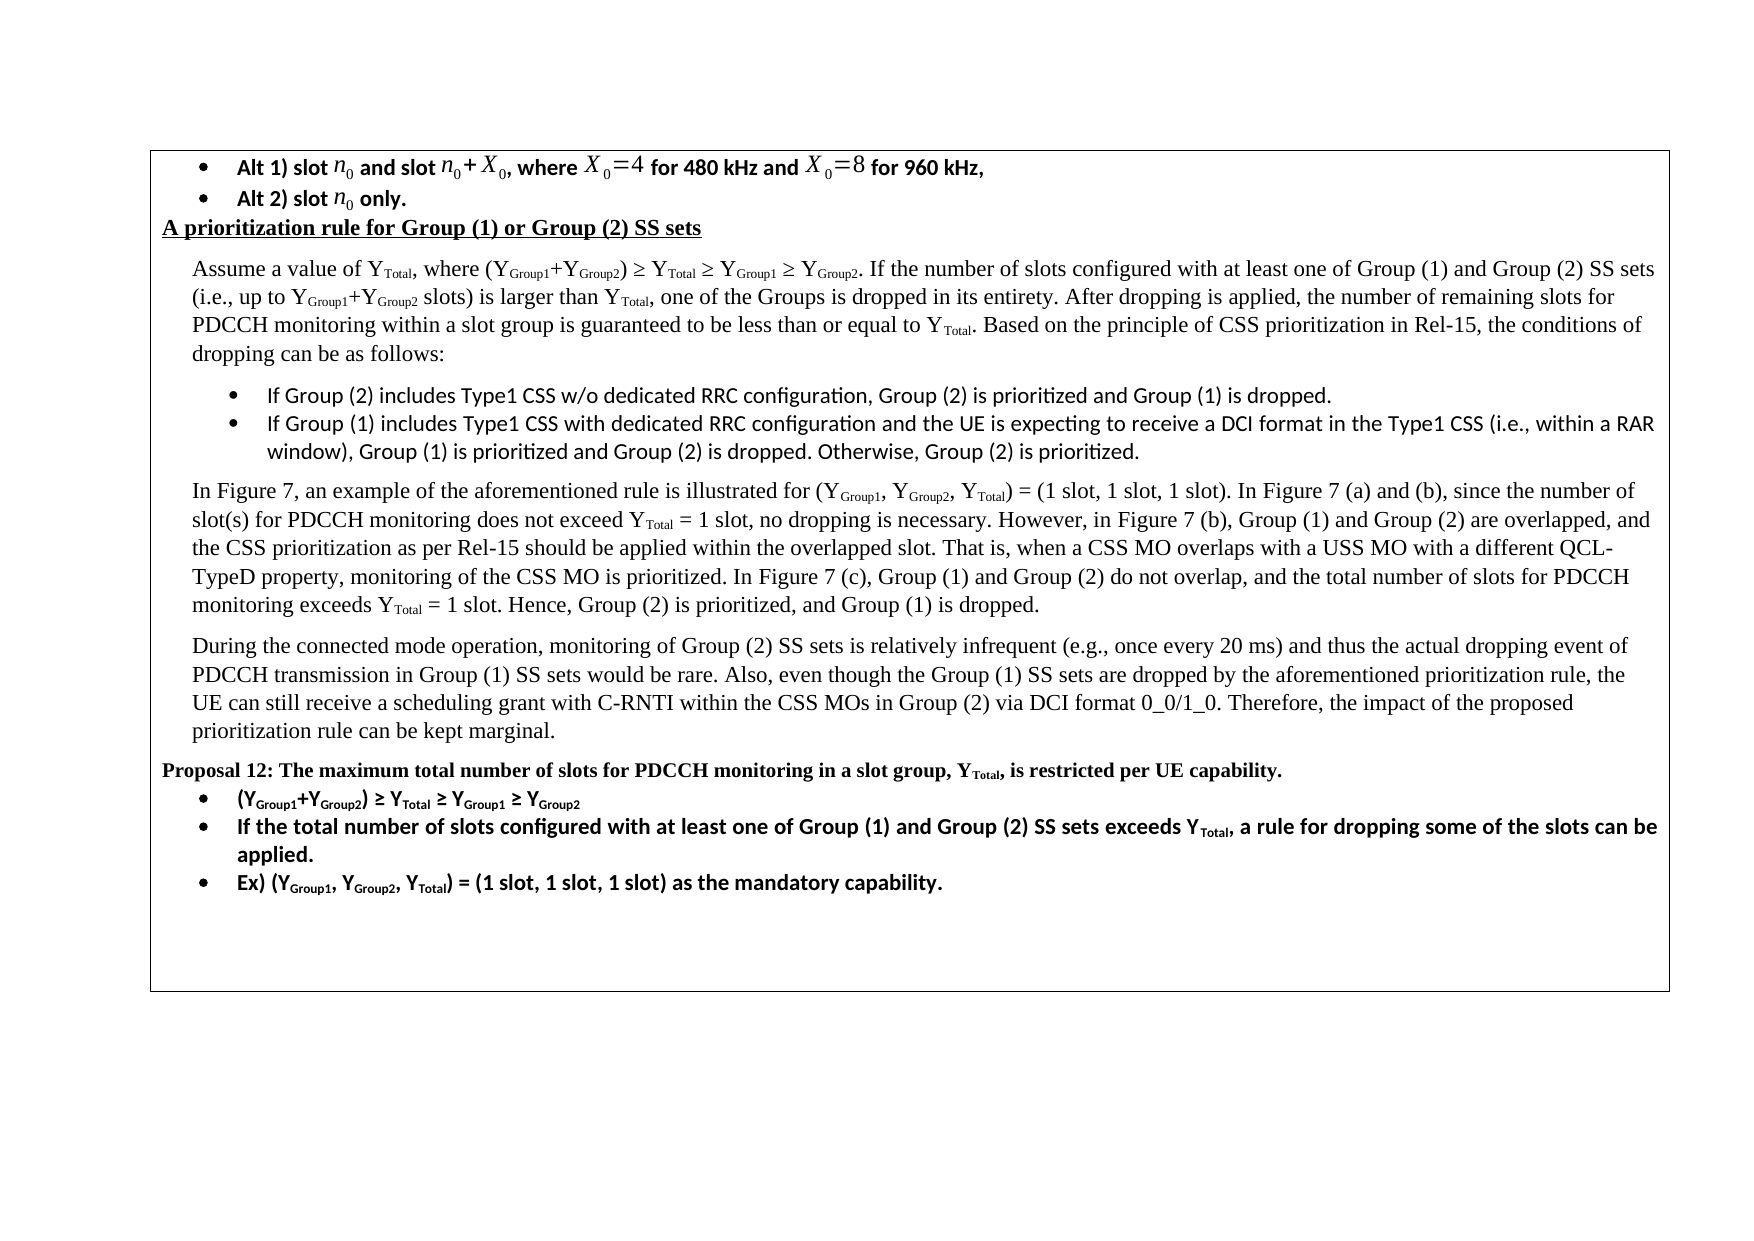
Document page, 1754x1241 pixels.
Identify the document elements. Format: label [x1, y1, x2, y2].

table_header [151, 151, 1669, 991]
